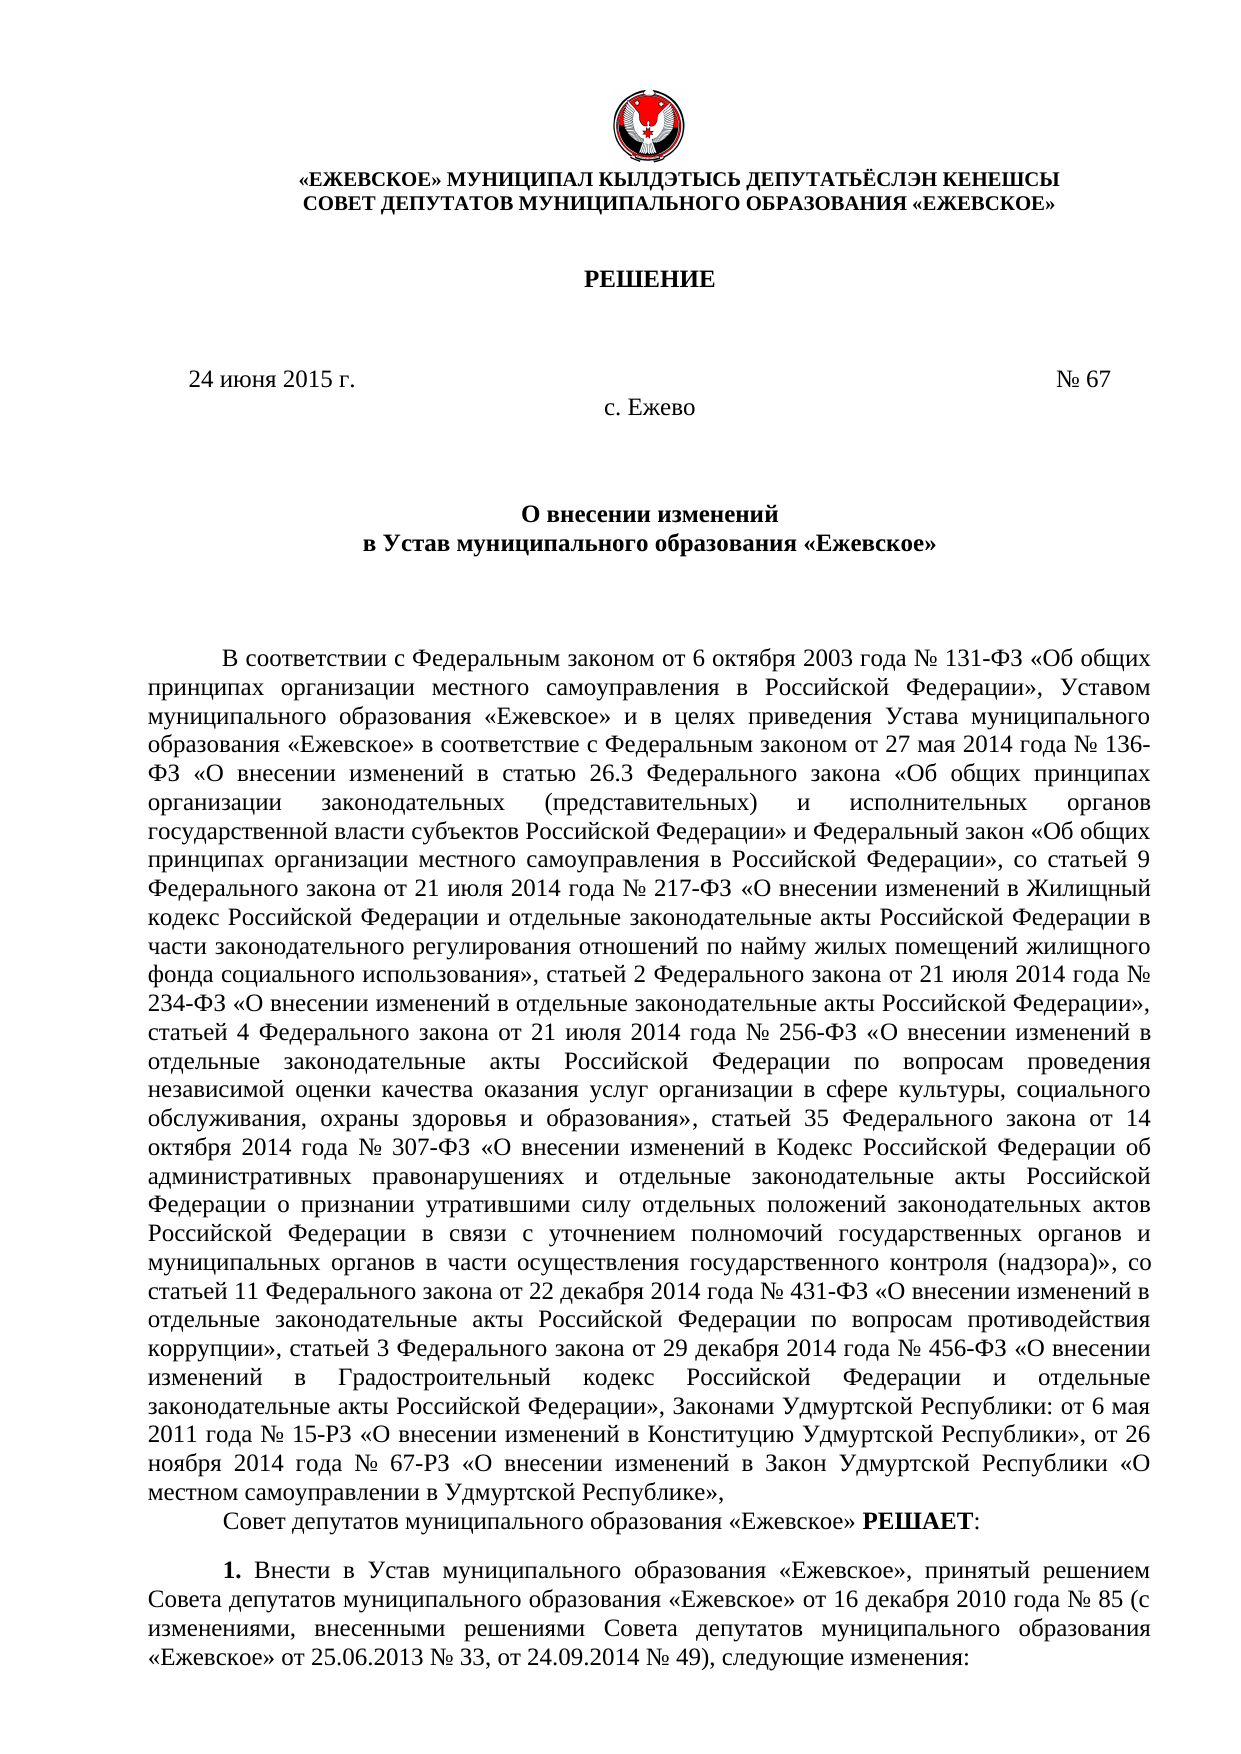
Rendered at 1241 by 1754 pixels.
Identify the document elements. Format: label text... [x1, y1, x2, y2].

picture [612, 88, 688, 167]
title О внесении изменений [148, 499, 1152, 528]
title в Устав муниципального образования «Ежевское» [148, 528, 1152, 557]
text с. Ежево [148, 392, 1152, 421]
text СОВЕТ ДЕПУТАТОВ МУНИЦИПАЛЬНОГО ОБРАЗОВАНИЯ «ЕЖЕВСКОЕ» [148, 191, 1152, 215]
text «ЕЖЕВСКОЕ» МУНИЦИПАЛ КЫЛДЭТЫСЬ ДЕПУТАТЬЁСЛЭН КЕНЕШСЫ [148, 167, 1152, 191]
text 1. Внести в Устав муниципального образования «Ежевское», принятый решением Совета депутатов муниципального образования «Ежевское» от 16 декабря 2010 года № 85 (с изменениями, внесенными решениями Совета депутатов муниципального образования «Ежевское» от 25.06.2013 № 33, от 24.09.2014 № 49), следующие изменения: [148, 1555, 1152, 1670]
text Совет депутатов муниципального образования «Ежевское» РЕШАЕТ: [148, 1506, 1152, 1534]
text РЕШЕНИЕ [148, 264, 1152, 293]
text 24 июня 2015 г. № 67 [148, 364, 1152, 392]
text В соответствии с Федеральным законом от 6 октября 2003 года № 131-ФЗ «Об общих принципах организации местного самоуправления в Российской Федерации», Уставом муниципального образования «Ежевское» и в целях приведения Устава муниципального образования «Ежевское» в соответствие с Федеральным законом от 27 мая 2014 года № 136-ФЗ «О внесении изменений в статью 26.3 Федерального закона «Об общих принципах организации законодательных (представительных) и исполнительных органов государственной власти субъектов Российской Федерации» и Федеральный закон «Об общих принципах организации местного самоуправления в Российской Федерации», со статьей 9 Федерального закона от 21 июля 2014 года № 217-ФЗ «О внесении изменений в Жилищный кодекс Российской Федерации и отдельные законодательные акты Российской Федерации в части законодательного регулирования отношений по найму жилых помещений жилищного фонда социального использования», статьей 2 Федерального закона от 21 июля 2014 года № 234-ФЗ «О внесении изменений в отдельные законодательные акты Российской Федерации», статьей 4 Федерального закона от 21 июля 2014 года № 256-ФЗ «О внесении изменений в отдельные законодательные акты Российской Федерации по вопросам проведения независимой оценки качества оказания услуг организации в сфере культуры, социального обслуживания, охраны здоровья и образования», статьей 35 Федерального закона от 14 октября 2014 года № 307-ФЗ «О внесении изменений в Кодекс Российской Федерации об административных правонарушениях и отдельные законодательные акты Российской Федерации о признании утратившими силу отдельных положений законодательных актов Российской Федерации в связи с уточнением полномочий государственных органов и муниципальных органов в части осуществления государственного контроля (надзора)», со статьей 11 Федерального закона от 22 декабря 2014 года № 431-ФЗ «О внесении изменений в отдельные законодательные акты Российской Федерации по вопросам противодействия коррупции», статьей 3 Федерального закона от 29 декабря 2014 года № 456-ФЗ «О внесении изменений в Градостроительный кодекс Российской Федерации и отдельные законодательные акты Российской Федерации», Законами Удмуртской Республики: от 6 мая 2011 года № 15-РЗ «О внесении изменений в Конституцию Удмуртской Республики», от 26 ноября 2014 года № 67-РЗ «О внесении изменений в Закон Удмуртской Республики «О местном самоуправлении в Удмуртской Республике», [148, 643, 1152, 1506]
